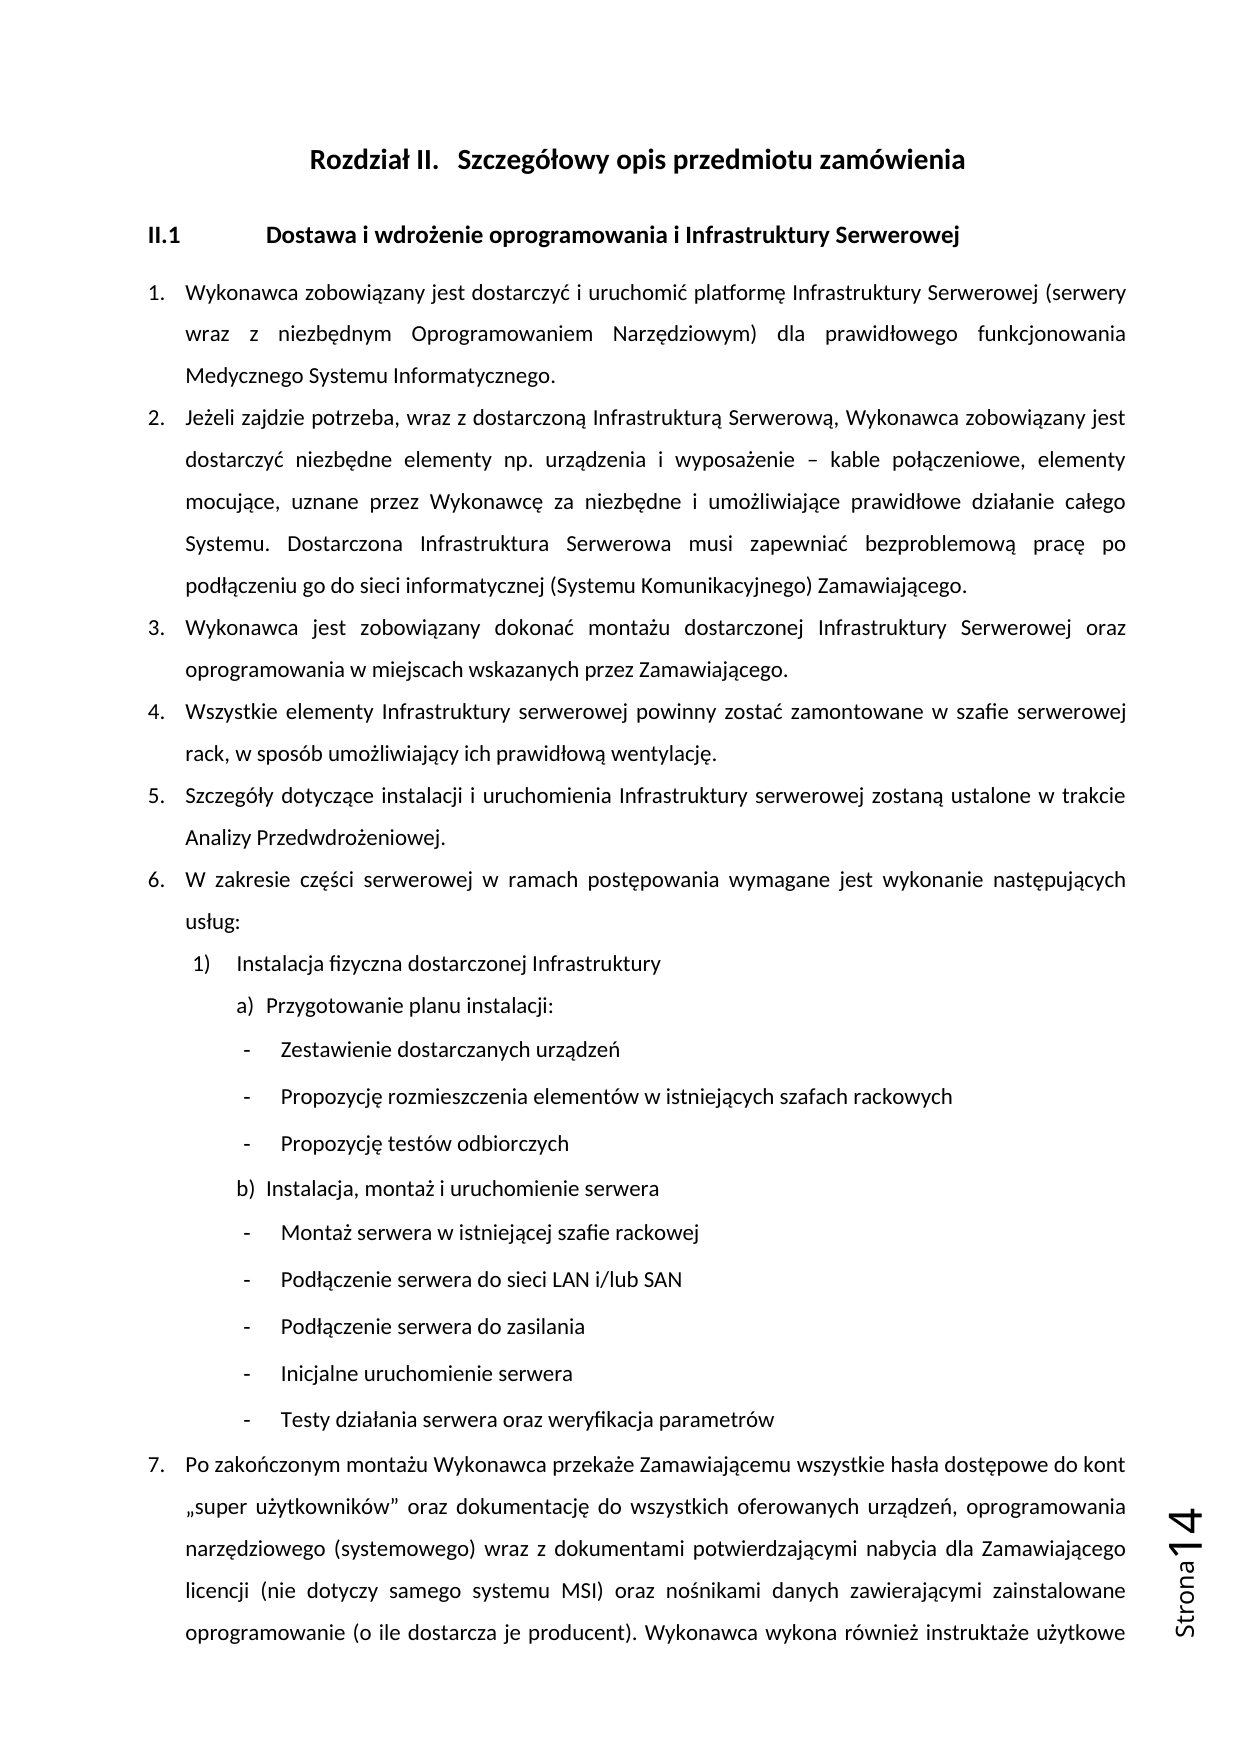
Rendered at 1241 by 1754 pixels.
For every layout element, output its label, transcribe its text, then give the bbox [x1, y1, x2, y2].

list Inicjalne uruchomienie serwera [243, 1356, 1128, 1388]
list Zestawienie dostarczanych urządzeń [243, 1033, 1128, 1064]
list Podłączenie serwera do sieci LAN i/lub SAN [243, 1263, 1128, 1294]
list Montaż serwera w istniejącej szafie rackowej [243, 1216, 1128, 1247]
list Wykonawca jest zobowiązany dokonać montażu dostarczonej Infrastruktury Serwerowej oraz oprogramowania w miejscach wskazanych przez Zamawiającego. [148, 613, 1128, 683]
list Instalacja fizyczna dostarczonej Infrastruktury [192, 949, 1128, 977]
list Szczegóły dotyczące instalacji i uruchomienia Infrastruktury serwerowej zostaną ustalone w trakcie Analizy Przedwdrożeniowej. [148, 781, 1128, 851]
list W zakresie części serwerowej w ramach postępowania wymagane jest wykonanie następujących usług: [148, 865, 1128, 935]
list Propozycję testów odbiorczych [243, 1127, 1128, 1158]
list Przygotowanie planu instalacji: [236, 991, 1128, 1019]
list Wykonawca zobowiązany jest dostarczyć i uruchomić platformę Infrastruktury Serwerowej (serwery wraz z niezbędnym Oprogramowaniem Narzędziowym) dla prawidłowego funkcjonowania Medycznego Systemu Informatycznego. [148, 278, 1128, 389]
subtitle Dostawa i wdrożenie oprogramowania i Infrastruktury Serwerowej [148, 219, 1128, 250]
list Podłączenie serwera do zasilania [243, 1309, 1128, 1341]
subtitle Szczegółowy opis przedmiotu zamówienia [148, 141, 1128, 177]
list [148, 1450, 1128, 1646]
list Jeżeli zajdzie potrzeba, wraz z dostarczoną Infrastrukturą Serwerową, Wykonawca zobowiązany jest dostarczyć niezbędne elementy np. urządzenia i wyposażenie – kable połączeniowe, elementy mocujące, uznane przez Wykonawcę za niezbędne i umożliwiające prawidłowe działanie całego Systemu. Dostarczona Infrastruktura Serwerowa musi zapewniać bezproblemową pracę po podłączeniu go do sieci informatycznej (Systemu Komunikacyjnego) Zamawiającego. [148, 403, 1128, 599]
list Testy działania serwera oraz weryfikacja parametrów [243, 1403, 1128, 1434]
list Instalacja, montaż i uruchomienie serwera [236, 1174, 1128, 1202]
list Wszystkie elementy Infrastruktury serwerowej powinny zostać zamontowane w szafie serwerowej rack, w sposób umożliwiający ich prawidłową wentylację. [148, 697, 1128, 767]
list Propozycję rozmieszczenia elementów w istniejących szafach rackowych [243, 1080, 1128, 1111]
